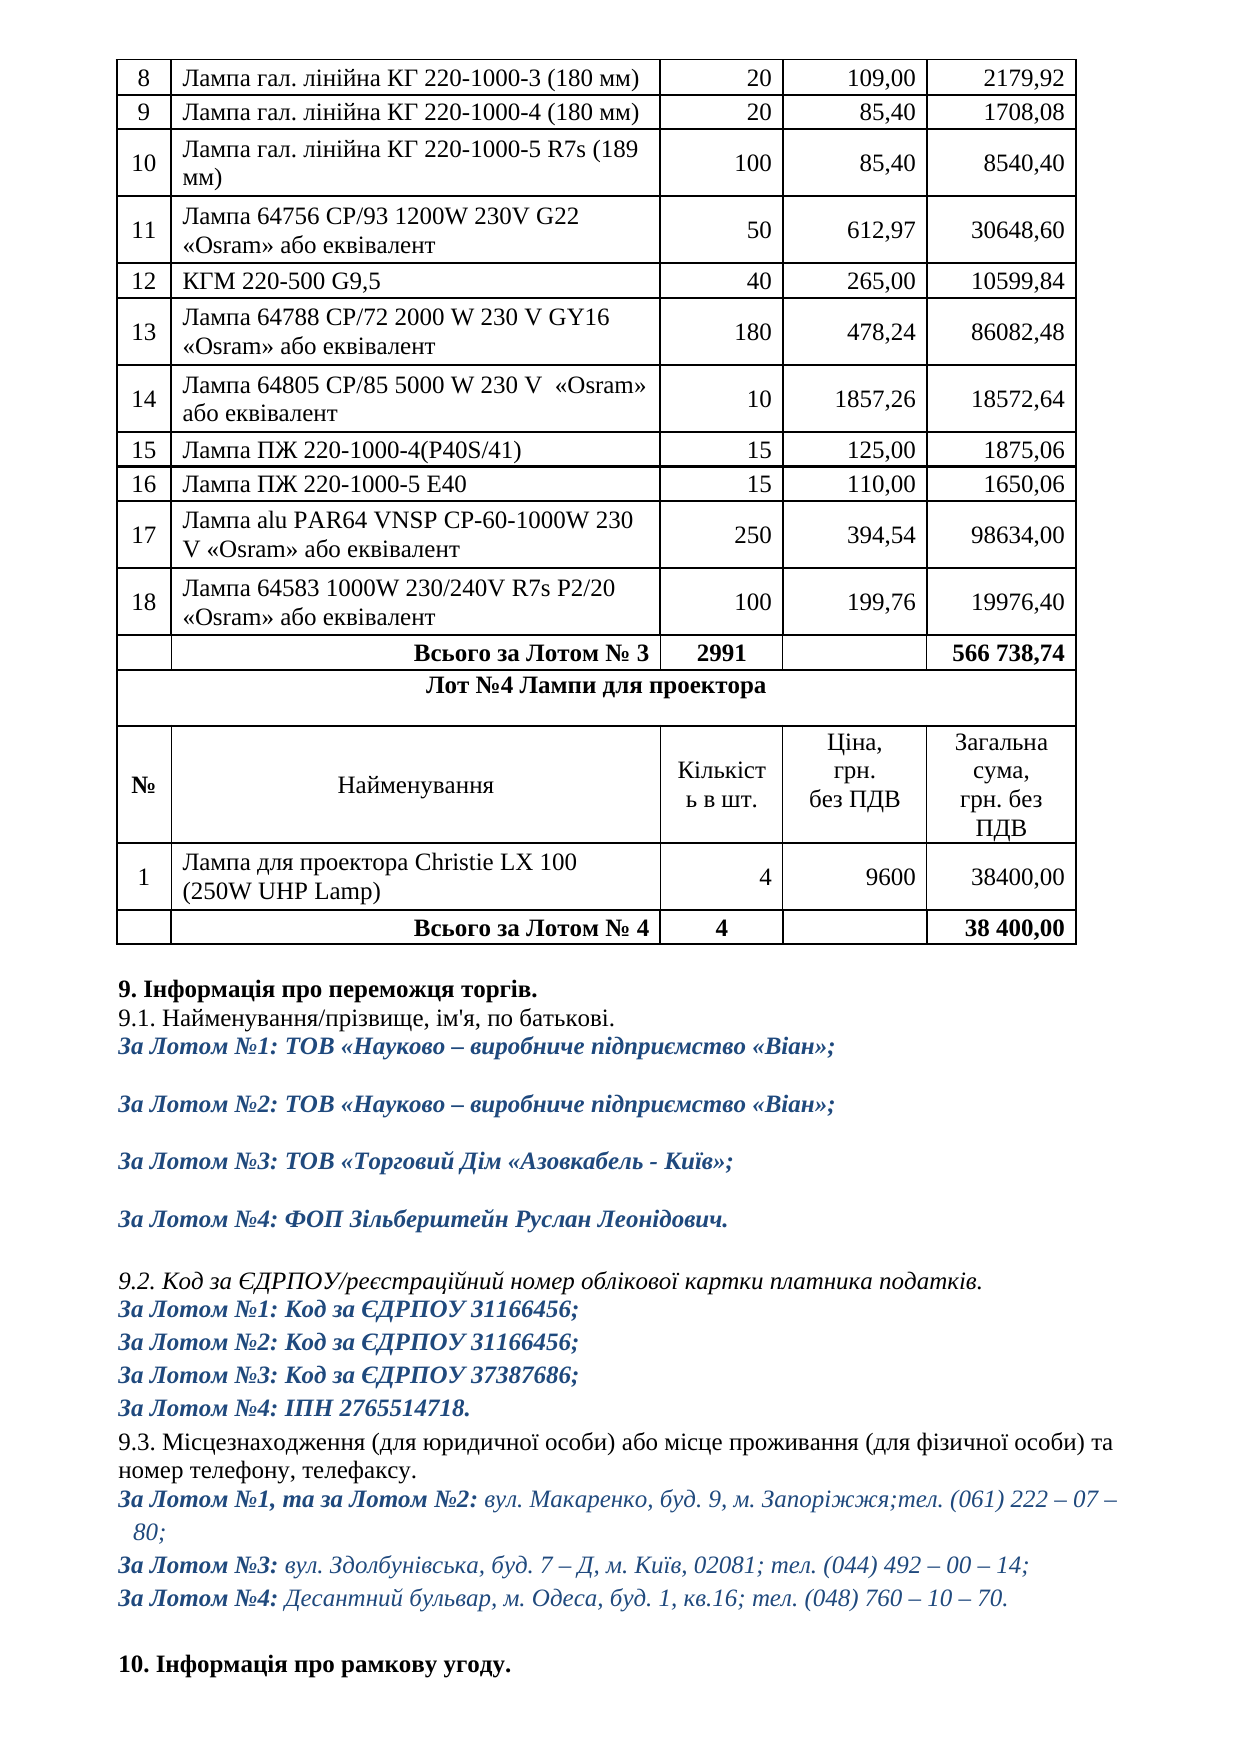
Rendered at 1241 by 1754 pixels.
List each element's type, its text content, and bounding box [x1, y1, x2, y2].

table_cell Найменування [172, 727, 660, 842]
table_cell [783, 636, 926, 668]
table_cell Ціна, грн. без ПДВ [783, 727, 926, 842]
text За Лотом №3: Код за ЄДРПОУ 37387686; [118, 1361, 1152, 1389]
text За Лотом №2: ТОВ «Науково – виробниче підприємство «Віан»; [118, 1089, 1152, 1118]
table_cell 15 [661, 433, 782, 465]
table_cell Лот №4 Лампи для проектора [118, 671, 1075, 724]
table_cell 14 [118, 366, 170, 431]
text 10. Інформація про рамкову угоду. [118, 1649, 1152, 1678]
table_cell 38400,00 [927, 844, 1075, 909]
text За Лотом №1, та за Лотом №2: вул. Макаренко, буд. 9, м. Запоріжжя;тел. (061) 222 – 07 – 80; [118, 1484, 1152, 1546]
table_cell Загальна сума, грн. без ПДВ [927, 727, 1075, 842]
table_cell 16 [118, 468, 170, 500]
table_cell 265,00 [784, 264, 926, 297]
table_cell 40 [661, 264, 782, 297]
text За Лотом №2: Код за ЄДРПОУ 31166456; [118, 1327, 1152, 1356]
table_cell 30648,60 [928, 197, 1075, 262]
table_cell 394,54 [784, 502, 926, 567]
table_cell Лампа ПЖ 220-1000-4(Р40S/41) [172, 433, 659, 465]
table_cell Лампа 64788 CP/72 2000 W 230 V GY16 «Osram» або еквівалент [172, 299, 659, 364]
table_cell 109,00 [784, 60, 926, 93]
text За Лотом №4: Десантний бульвар, м. Одеса, буд. 1, кв.16; тел. (048) 760 – 10 – 70. [118, 1583, 1152, 1612]
table_cell 566 738,74 [927, 636, 1075, 668]
table_cell 15 [661, 468, 782, 500]
table_cell Всього за Лотом № 3 [172, 636, 660, 668]
text За Лотом №3: вул. Здолбунівська, буд. 7 – Д, м. Київ, 02081; тел. (044) 492 – 00 – 14; [118, 1550, 1152, 1579]
table_cell 8540,40 [928, 130, 1075, 195]
table_cell 2991 [661, 636, 782, 668]
text За Лотом №4: ІПН 2765514718. [118, 1393, 1152, 1422]
text 9.3. Місцезнаходження (для юридичної особи) або місце проживання (для фізичної особи) та номер телефону, телефаксу. [118, 1427, 1152, 1484]
table_cell 8 [118, 60, 170, 93]
table_cell Всього за Лотом № 4 [172, 911, 659, 943]
table_cell 9 [118, 96, 170, 128]
table_cell 12 [118, 264, 170, 297]
table_cell 10 [118, 130, 170, 195]
table_cell Лампа для проектора Christie LX 100 (250W UHP Lamp) [172, 844, 660, 909]
table_cell 38 400,00 [928, 911, 1075, 943]
table_cell 250 [661, 502, 782, 567]
table_cell Лампа ПЖ 220-1000-5 Е40 [172, 468, 659, 500]
table_cell 100 [661, 569, 782, 634]
table_cell 180 [661, 299, 782, 364]
text За Лотом №3: ТОВ «Торговий Дім «Азовкабель - Київ»; [118, 1146, 1152, 1175]
table_cell 50 [661, 197, 782, 262]
text За Лотом №4: ФОП Зільберштейн Руслан Леонідович. [118, 1204, 1152, 1233]
table_cell 10 [661, 366, 782, 431]
table_cell [118, 636, 171, 668]
table_cell 125,00 [784, 433, 926, 465]
table_cell 4 [661, 911, 782, 943]
text 9. Інформація про переможця торгів. [118, 974, 1152, 1003]
table_cell Лампа гал. лінійна КГ 220-1000-4 (180 мм) [172, 96, 659, 128]
table_cell КГМ 220-500 G9,5 [172, 264, 659, 297]
table_cell 2179,92 [928, 60, 1075, 93]
table_cell Кількість в шт. [661, 727, 782, 842]
table_cell 85,40 [784, 96, 926, 128]
table_cell 20 [661, 60, 782, 93]
text За Лотом №1: ТОВ «Науково – виробниче підприємство «Віан»; [118, 1031, 1152, 1060]
table_cell Лампа 64805 CP/85 5000 W 230 V «Osram» або еквівалент [172, 366, 659, 431]
table_cell 1650,06 [928, 468, 1075, 500]
table_cell 110,00 [784, 468, 926, 500]
table_cell 19976,40 [928, 569, 1075, 634]
table_cell 85,40 [784, 130, 926, 195]
table_cell 1 [118, 844, 171, 909]
table_cell 86082,48 [928, 299, 1075, 364]
text 9.2. Код за ЄДРПОУ/реєстраційний номер облікової картки платника податків. [118, 1266, 1152, 1294]
table_cell 9600 [783, 844, 926, 909]
table_cell 18 [118, 569, 170, 634]
table_cell 13 [118, 299, 170, 364]
table_cell 18572,64 [928, 366, 1075, 431]
text За Лотом №1: Код за ЄДРПОУ 31166456; [118, 1294, 1152, 1323]
table_cell 1875,06 [928, 433, 1075, 465]
text 9.1. Найменування/прізвище, ім'я, по батькові. [118, 1003, 1152, 1031]
table_cell 478,24 [784, 299, 926, 364]
table_cell 199,76 [784, 569, 926, 634]
table_cell 17 [118, 502, 170, 567]
table_cell 4 [661, 844, 782, 909]
table_cell 1857,26 [784, 366, 926, 431]
table_cell [118, 911, 170, 943]
table_cell [784, 911, 926, 943]
table_cell 1708,08 [928, 96, 1075, 128]
table_cell Лампа 64756 CP/93 1200W 230V G22 «Osram» або еквівалент [172, 197, 659, 262]
table_cell Лампа гал. лінійна КГ 220-1000-3 (180 мм) [172, 60, 659, 93]
table_cell Лампа гал. лінійна КГ 220-1000-5 R7s (189 мм) [172, 130, 659, 195]
table_cell № [118, 727, 171, 842]
table_cell 15 [118, 433, 170, 465]
table_cell 20 [661, 96, 782, 128]
table_cell 11 [118, 197, 170, 262]
table_cell 10599,84 [928, 264, 1075, 297]
table_cell Лампа 64583 1000W 230/240V R7s P2/20 «Osram» або еквівалент [172, 569, 659, 634]
table_cell 100 [661, 130, 782, 195]
table_cell 98634,00 [928, 502, 1075, 567]
table_cell Лампа alu PAR64 VNSP CP-60-1000W 230 V «Osram» або еквівалент [172, 502, 659, 567]
table_cell 612,97 [784, 197, 926, 262]
